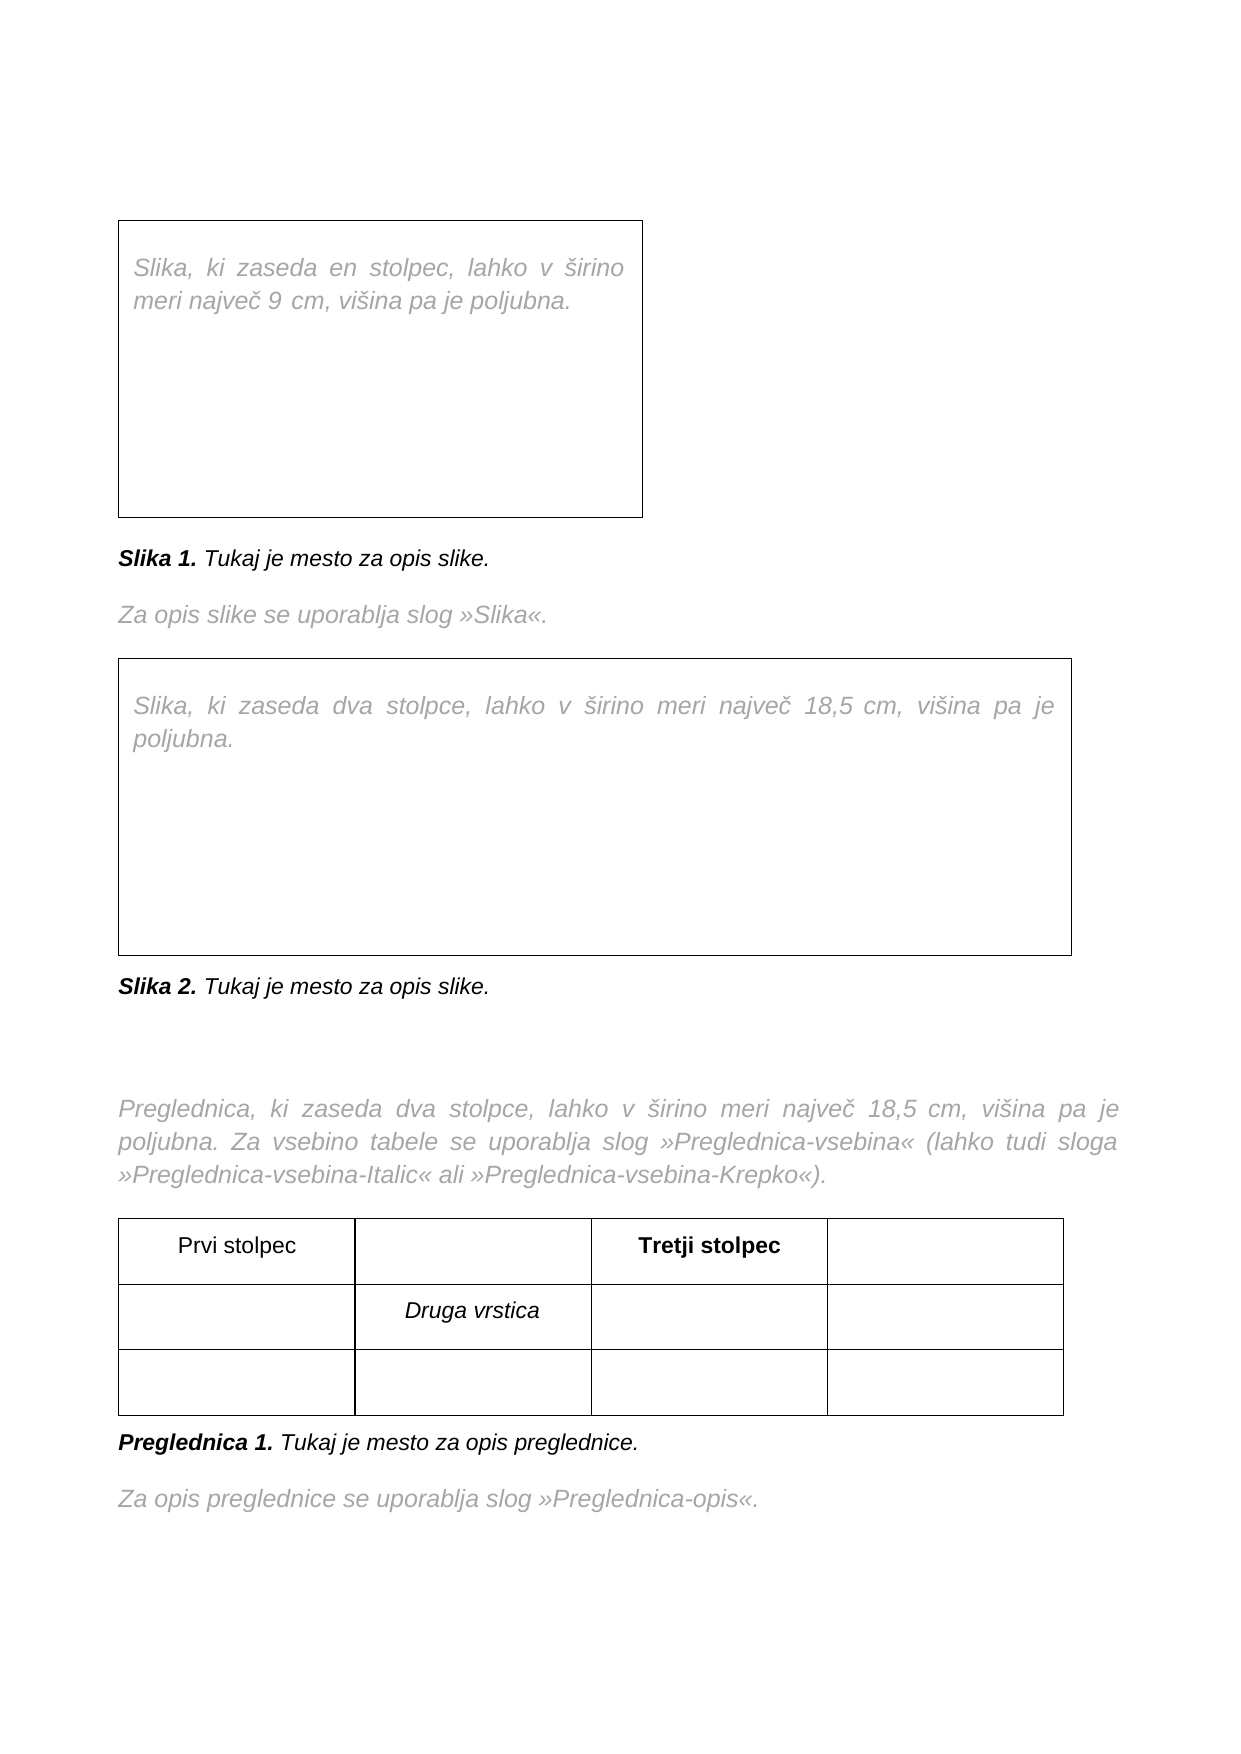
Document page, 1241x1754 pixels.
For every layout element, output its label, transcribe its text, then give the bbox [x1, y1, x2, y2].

text Tukaj je mesto za opis slike. [118, 973, 1122, 999]
text Tukaj je mesto za opis slike. [118, 545, 1122, 572]
table_header Tretji stolpec [592, 1219, 827, 1284]
table_header Prvi stolpec [119, 1219, 354, 1284]
text Tukaj je mesto za opis preglednice. [118, 1428, 1122, 1455]
table_cell [592, 1350, 827, 1415]
table_cell [592, 1285, 827, 1349]
table_cell [828, 1285, 1063, 1349]
text Preglednica, ki zaseda dva stolpce, lahko v širino meri največ 18,5 cm, višina pa je poljubna. Za vsebino tabele se uporablja slog »Preglednica-vsebina« (lahko tudi sloga »Preglednica-vsebina-Italic« ali »Preglednica-vsebina-Krepko«). [118, 1094, 1122, 1189]
table_cell [119, 1350, 354, 1415]
table_header [356, 1219, 591, 1284]
text Za opis preglednice se uporablja slog »Preglednica-opis«. [118, 1484, 1122, 1512]
table_cell [828, 1350, 1063, 1415]
text Za opis slike se uporablja slog »Slika«. [118, 601, 1122, 629]
table_header [828, 1219, 1063, 1284]
table_cell [356, 1350, 591, 1415]
table_cell [119, 1285, 354, 1349]
table_cell Druga vrstica [356, 1285, 591, 1349]
